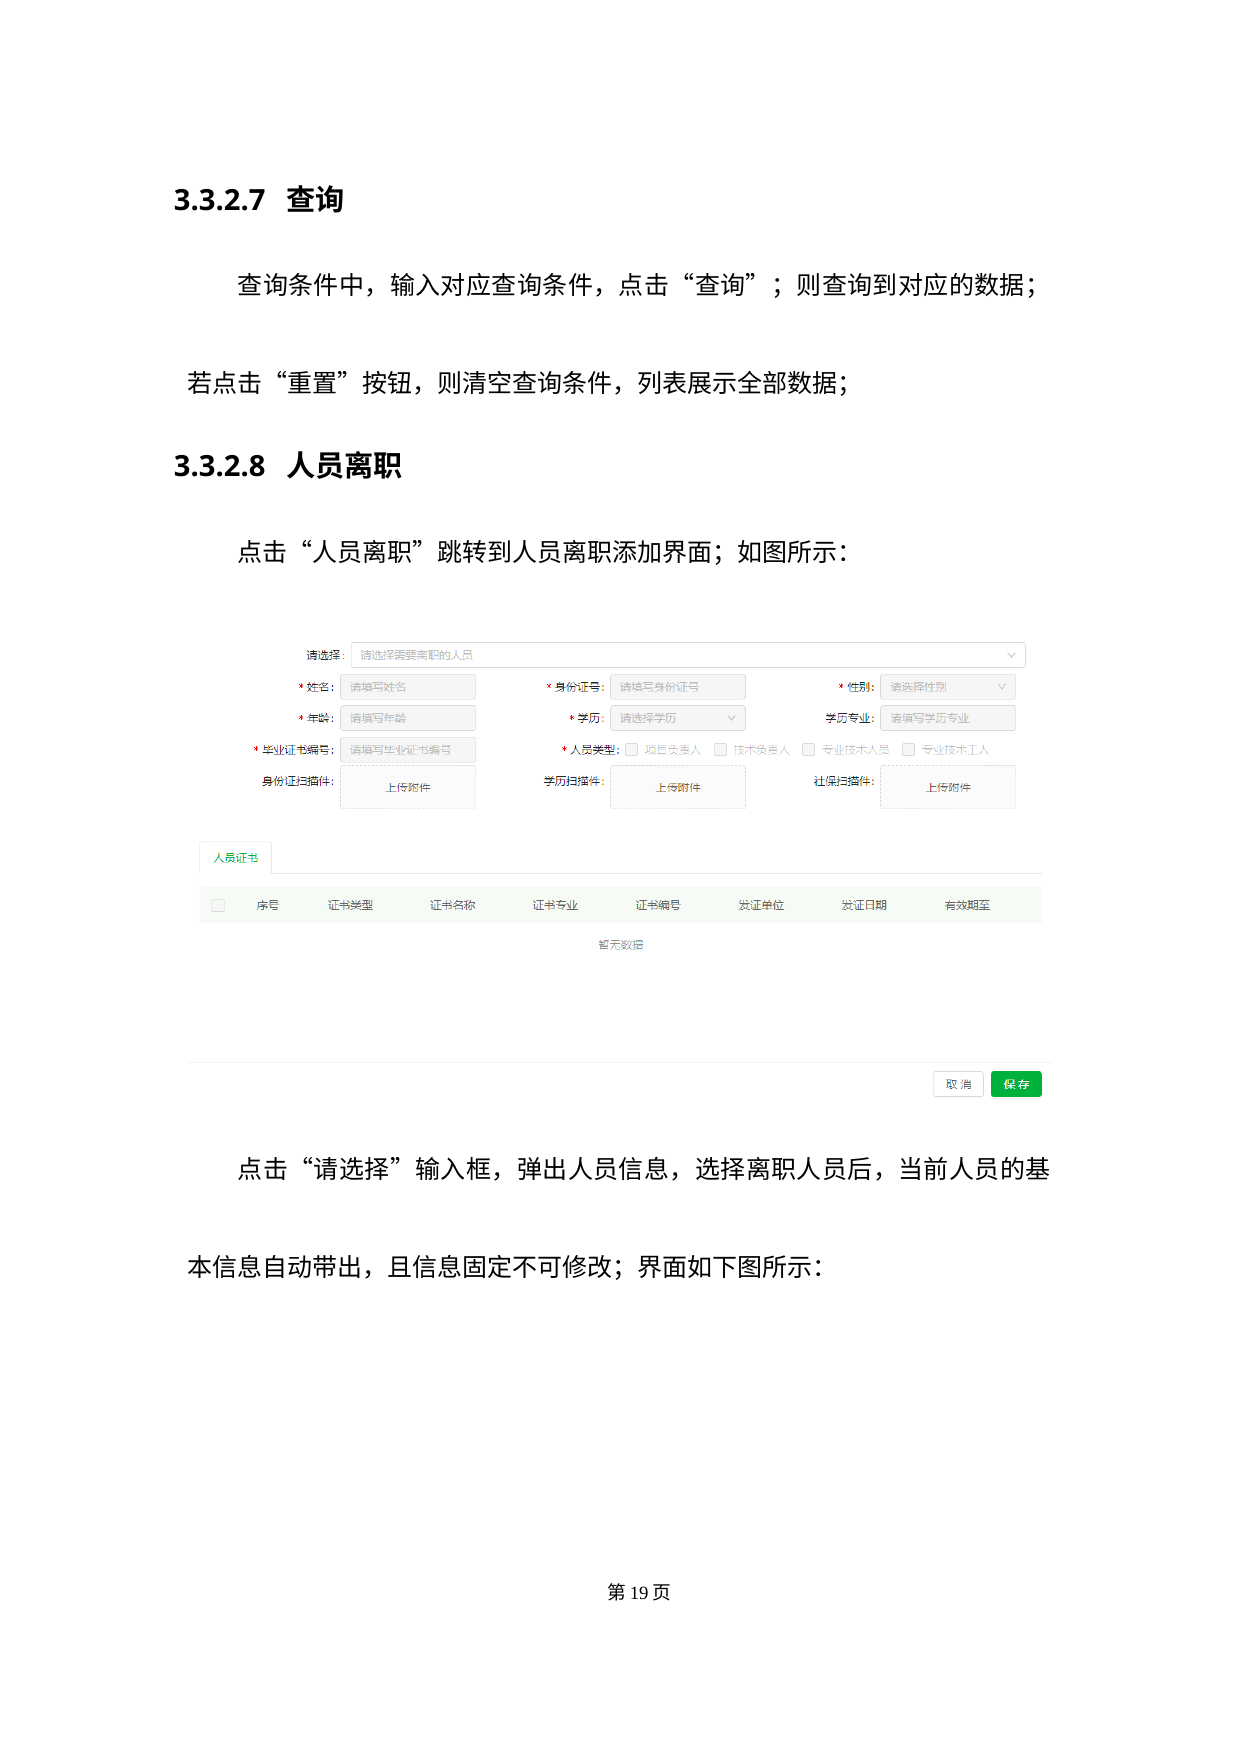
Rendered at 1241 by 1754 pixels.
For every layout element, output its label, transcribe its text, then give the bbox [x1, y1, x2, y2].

text 点击“人员离职”跳转到人员离职添加界面；如图所示： [187, 518, 1053, 583]
text 点击“请选择”输入框，弹出人员信息，选择离职人员后，当前人员的基本信息自动带出，且信息固定不可修改；界面如下图所示： [187, 1135, 1053, 1298]
picture [187, 601, 1053, 1104]
subtitle 查询 [174, 165, 1053, 230]
text 查询条件中，输入对应查询条件，点击“查询”；则查询到对应的数据；若点击“重置”按钮，则清空查询条件，列表展示全部数据； [187, 251, 1053, 414]
subtitle 人员离职 [174, 432, 1053, 497]
